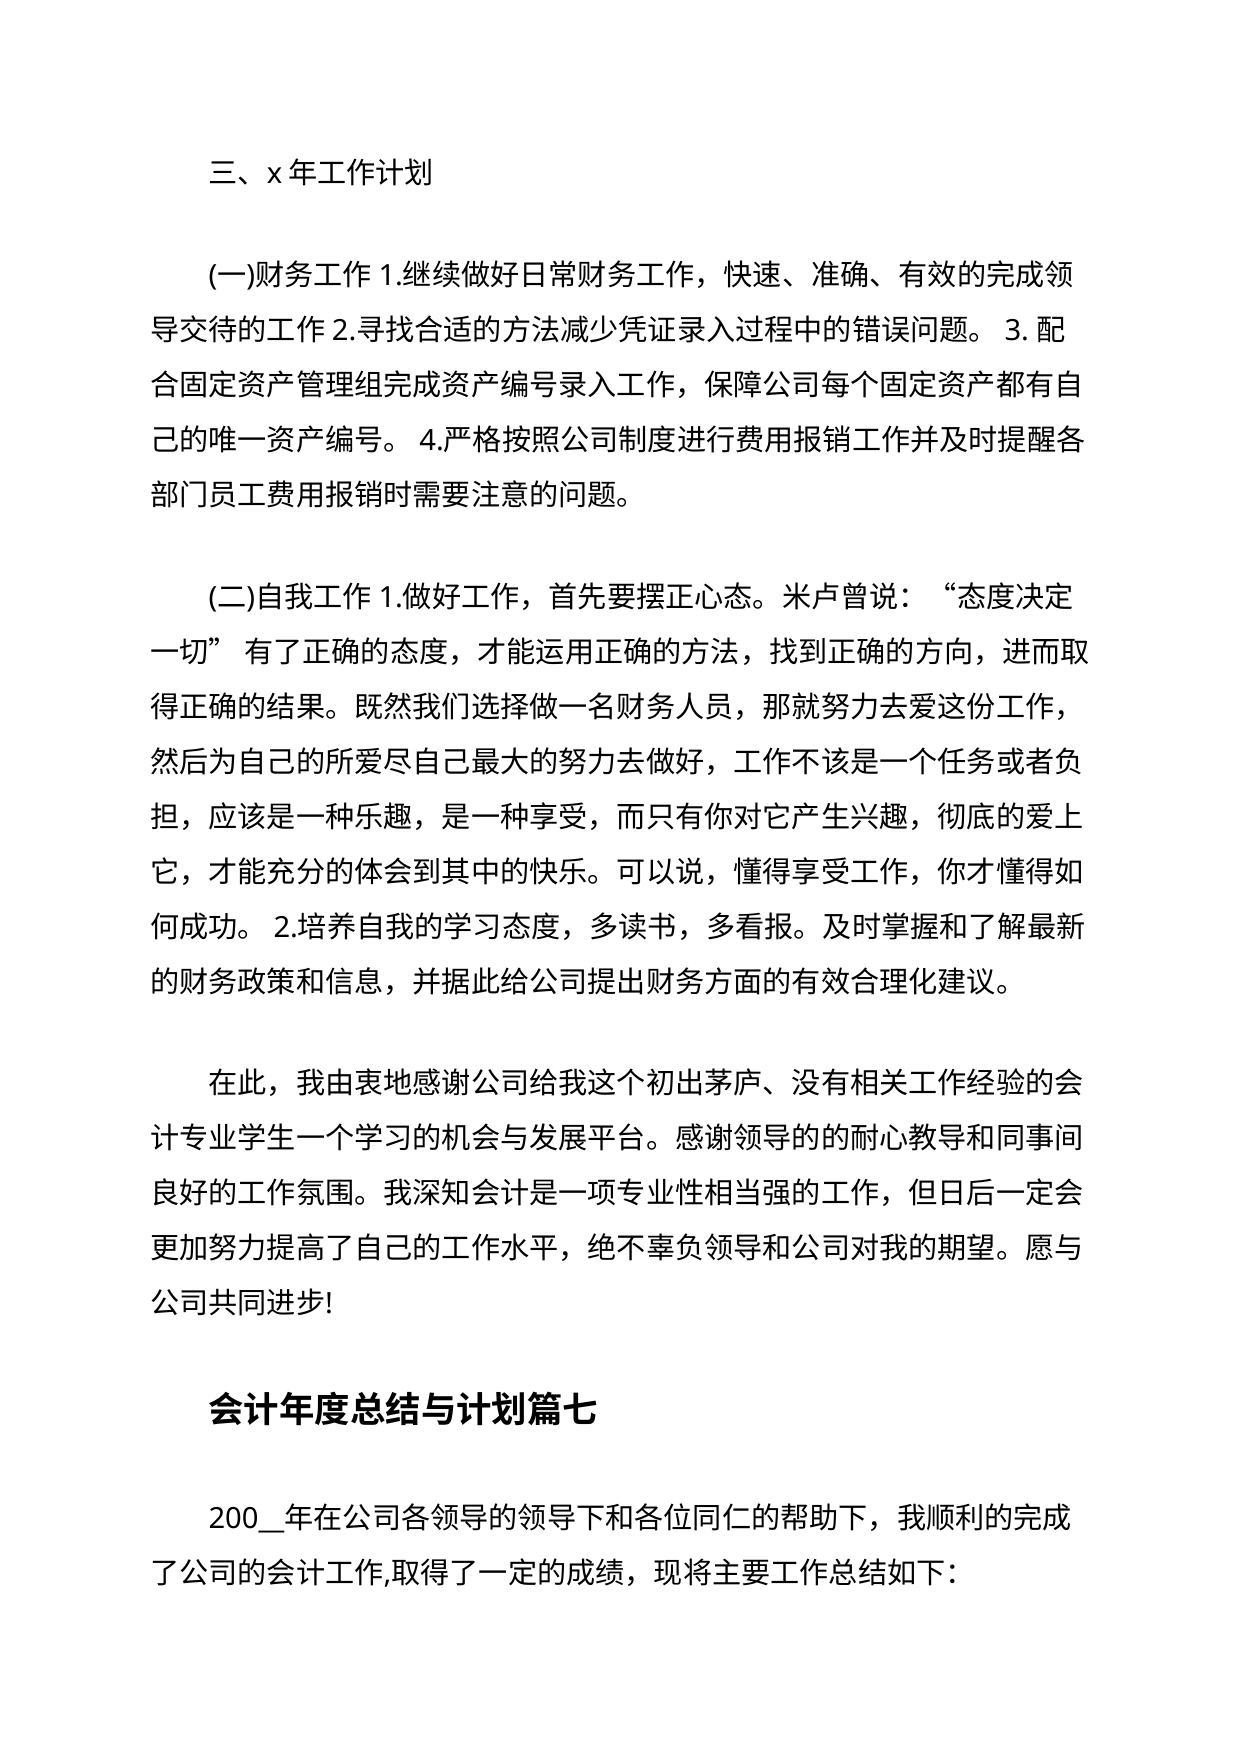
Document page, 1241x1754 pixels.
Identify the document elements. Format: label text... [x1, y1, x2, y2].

text (一)财务工作 1.继续做好日常财务工作，快速、准确、有效的完成领导交待的工作 2.寻找合适的方法减少凭证录入过程中的错误问题。 3. 配合固定资产管理组完成资产编号录入工作，保障公司每个固定资产都有自己的唯一资产编号。 4.严格按照公司制度进行费用报销工作并及时提醒各部门员工费用报销时需要注意的问题。 [150, 252, 1090, 514]
text 会计年度总结与计划篇七 [150, 1381, 1090, 1433]
text 三、x年工作计划 [150, 150, 1090, 192]
text 在此，我由衷地感谢公司给我这个初出茅庐、没有相关工作经验的会计专业学生一个学习的机会与发展平台。感谢领导的的耐心教导和同事间良好的工作氛围。我深知会计是一项专业性相当强的工作，但日后一定会更加努力提高了自己的工作水平，绝不辜负领导和公司对我的期望。愿与公司共同进步! [150, 1060, 1090, 1322]
text (二)自我工作 1.做好工作，首先要摆正心态。米卢曾说：“态度决定一切” 有了正确的态度，才能运用正确的方法，找到正确的方向，进而取得正确的结果。既然我们选择做一名财务人员，那就努力去爱这份工作，然后为自己的所爱尽自己最大的努力去做好，工作不该是一个任务或者负担，应该是一种乐趣，是一种享受，而只有你对它产生兴趣，彻底的爱上它，才能充分的体会到其中的快乐。可以说，懂得享受工作，你才懂得如何成功。 2.培养自我的学习态度，多读书，多看报。及时掌握和了解最新的财务政策和信息，并据此给公司提出财务方面的有效合理化建议。 [150, 574, 1090, 1000]
text 200__年在公司各领导的领导下和各位同仁的帮助下，我顺利的完成了公司的会计工作,取得了一定的成绩，现将主要工作总结如下： [150, 1495, 1090, 1592]
